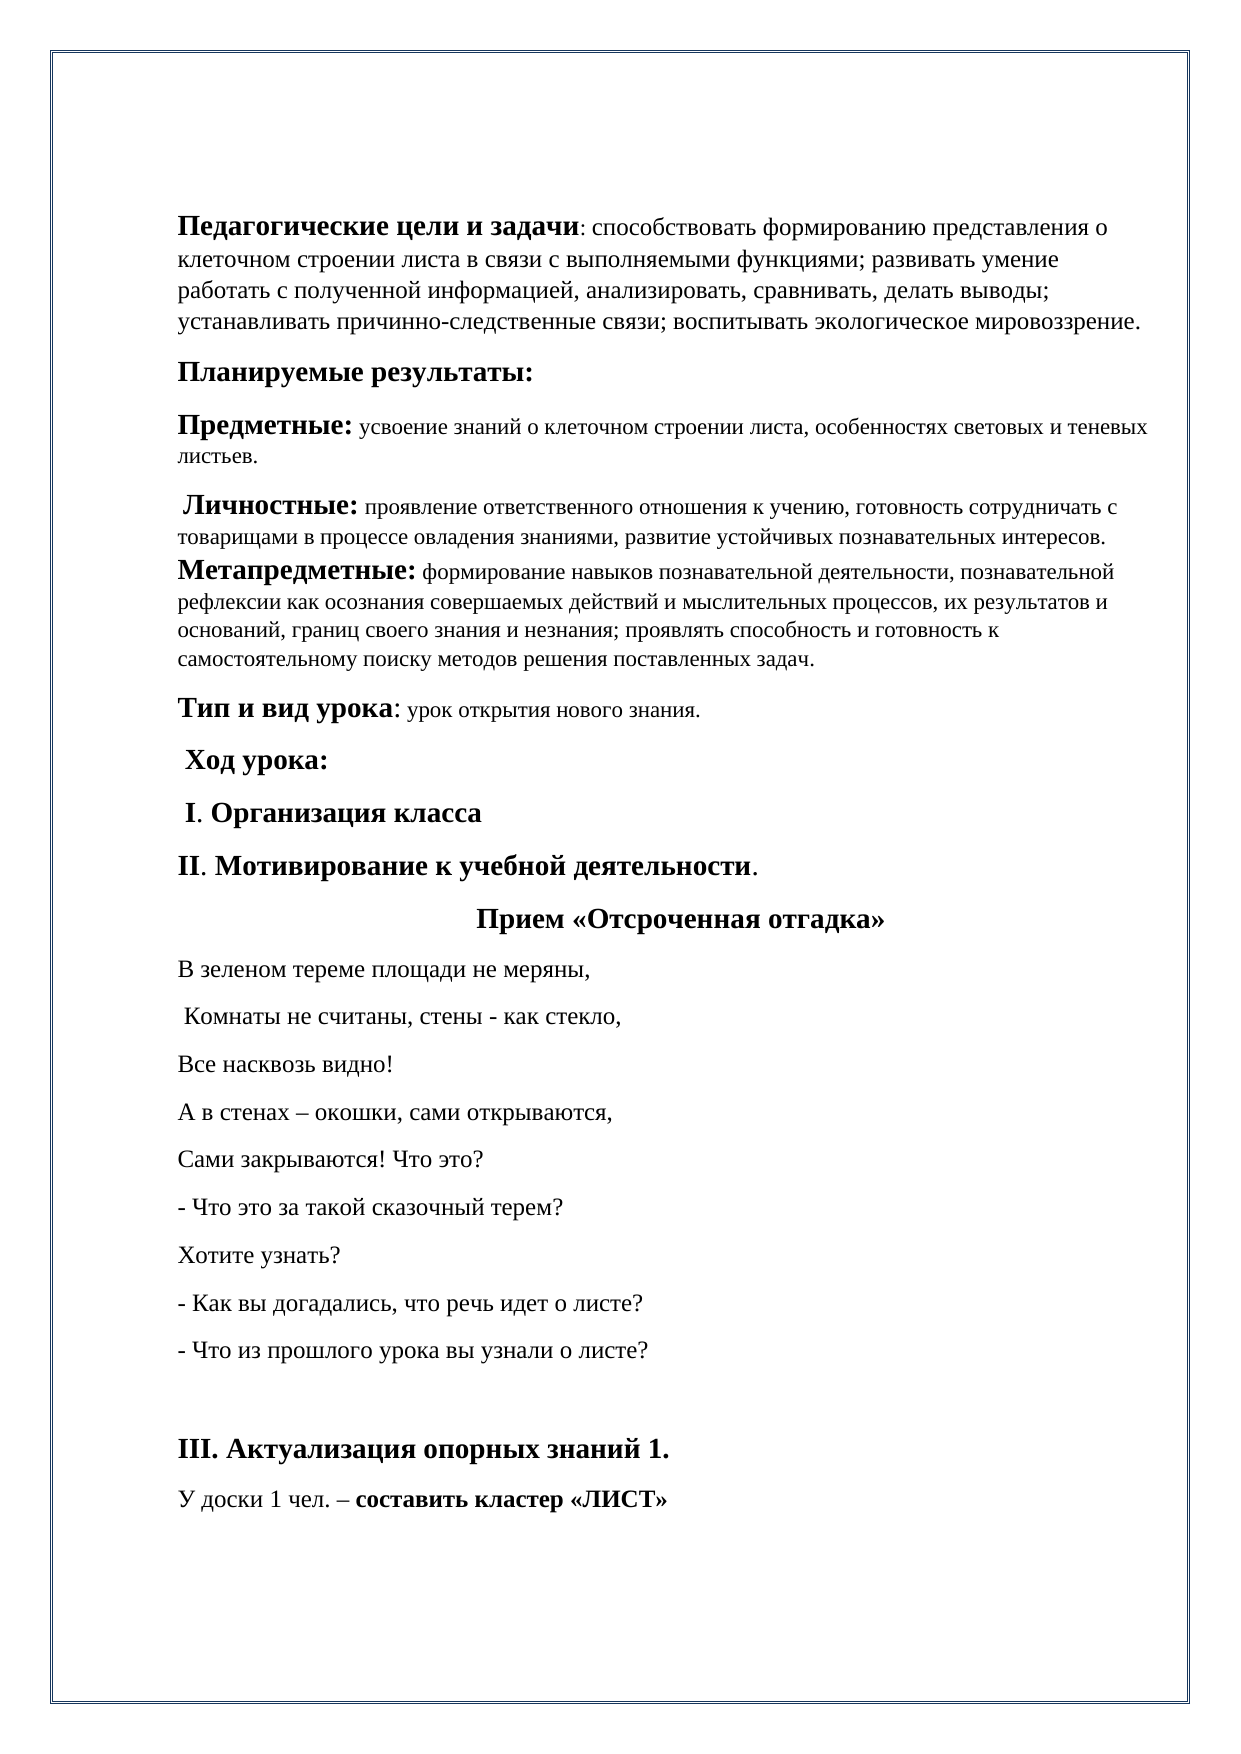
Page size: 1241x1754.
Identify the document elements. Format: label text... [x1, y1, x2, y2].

text Предметные: усвоение знаний о клеточном строении листа, особенностях световых и теневых листьев. [177, 407, 1152, 469]
text Ход урока: [177, 742, 1152, 776]
text А в стенах – окошки, сами открываются, [177, 1097, 1152, 1126]
text - Что из прошлого урока вы узнали о листе? [177, 1335, 1152, 1364]
text Планируемые результаты: [177, 354, 1152, 387]
text Личностные: проявление ответственного отношения к учению, готовность сотрудничать с товарищами в процессе овладения знаниями, развитие устойчивых познавательных интересов. Метапредметные: формирование навыков познавательной деятельности, познавательной рефлексии как осознания совершаемых действий и мыслительных процессов, их результатов и оснований, границ своего знания и незнания; проявлять способность и готовность к самостоятельному поиску методов решения поставленных задач. [177, 487, 1152, 671]
text Все насквозь видно! [177, 1049, 1152, 1078]
text - Как вы догадались, что речь идет о листе? [177, 1288, 1152, 1316]
text II. Мотивирование к учебной деятельности. [177, 848, 1152, 882]
text Педагогические цели и задачи: способствовать формированию представления о клеточном строении листа в связи с выполняемыми функциями; развивать умение работать с полученной информацией, анализировать, сравнивать, делать выводы; устанавливать причинно-следственные связи; воспитывать экологическое мировоззрение. [177, 208, 1152, 335]
text Хотите узнать? [177, 1240, 1152, 1269]
text В зеленом тереме площади не меряны, [177, 954, 1152, 982]
text Комнаты не считаны, стены - как стекло, [177, 1001, 1152, 1030]
text Тип и вид урока: урок открытия нового знания. [177, 690, 1152, 723]
text - Что это за такой сказочный терем? [177, 1192, 1152, 1221]
text Сами закрываются! Что это? [177, 1144, 1152, 1173]
text I. Организация класса [177, 795, 1152, 829]
text У доски 1 чел. – составить кластер «ЛИСТ» [177, 1484, 1152, 1512]
text Прием «Отсроченная отгадка» [177, 901, 1152, 934]
text III. Актуализация опорных знаний 1. [177, 1431, 1152, 1464]
